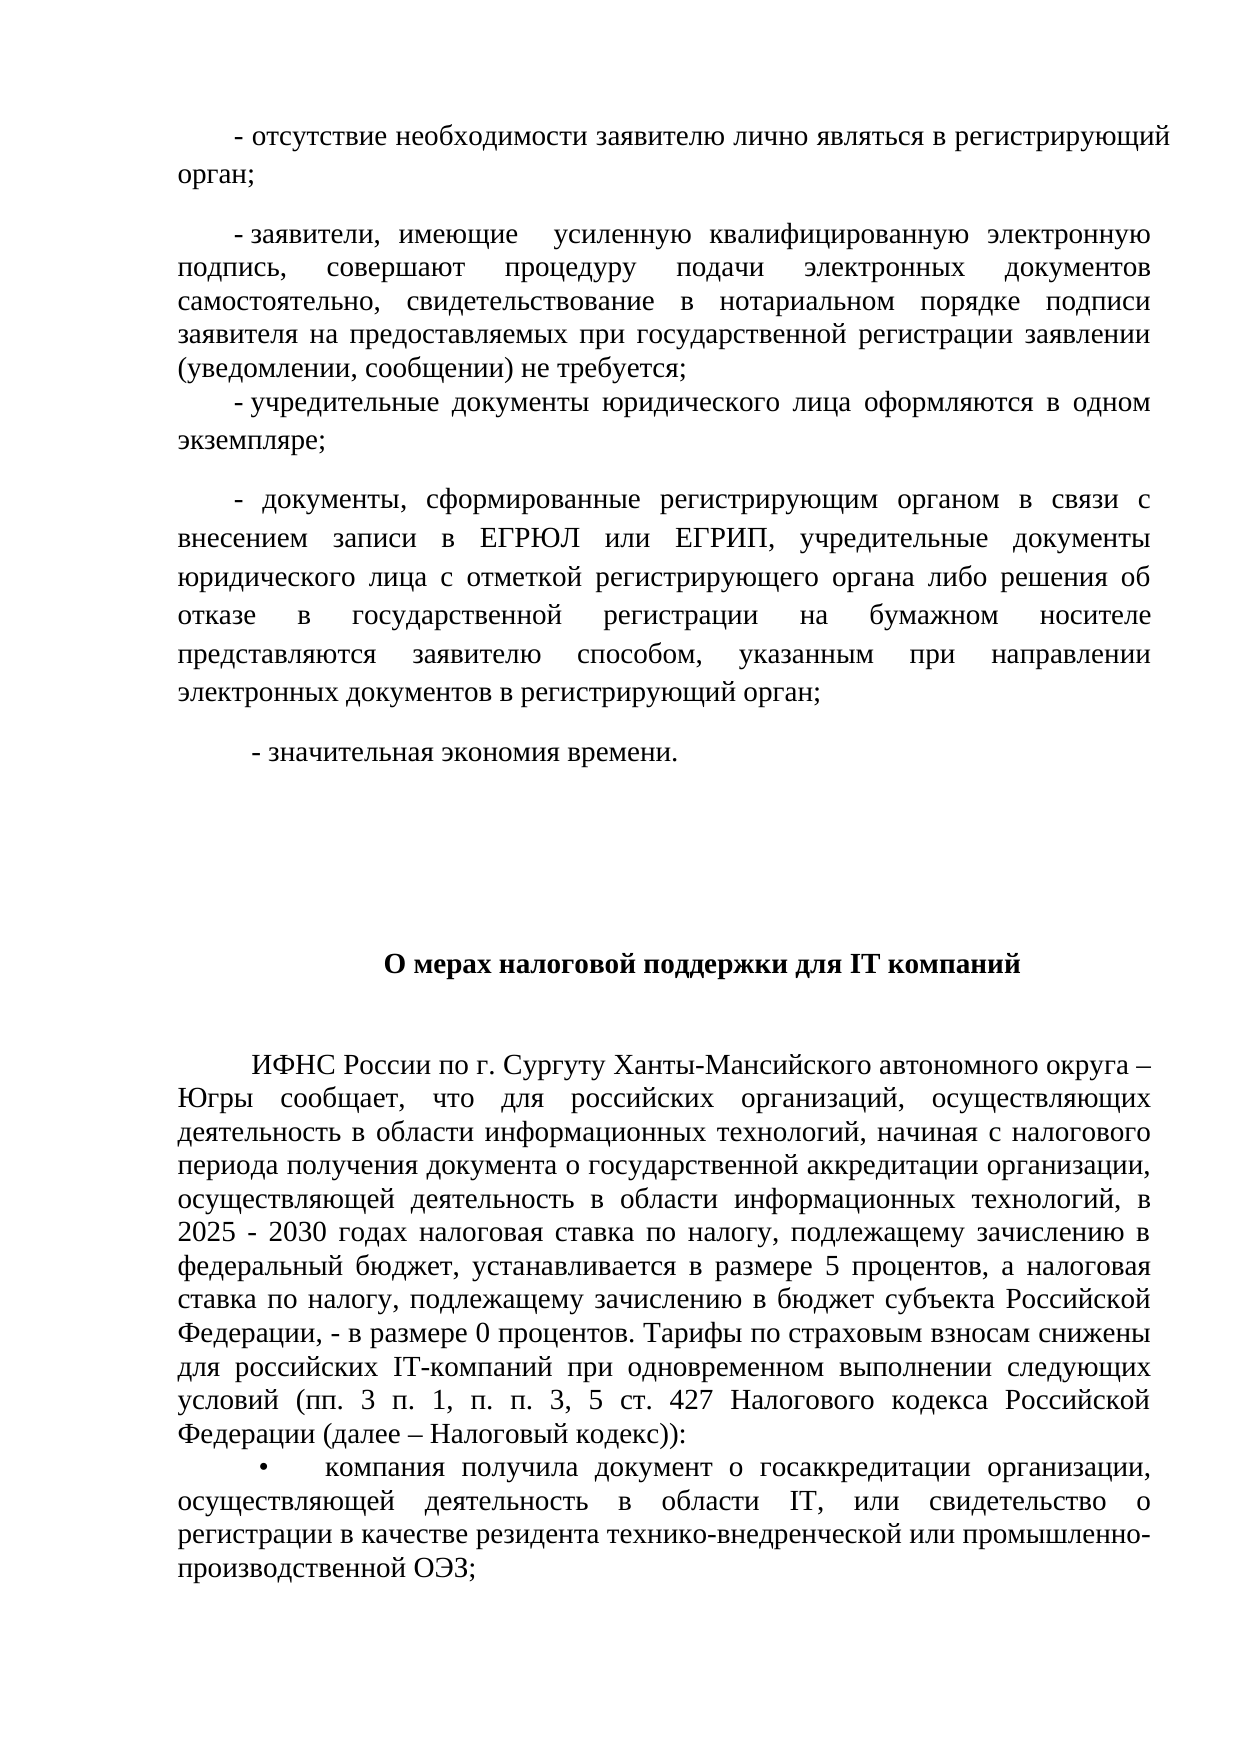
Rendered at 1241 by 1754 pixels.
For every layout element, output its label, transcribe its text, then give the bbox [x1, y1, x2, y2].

text ИФНС России по г. Сургуту Ханты-Мансийского автономного округа – Югры сообщает, что для российских организаций, осуществляющих деятельность в области информационных технологий, начиная с налогового периода получения документа о государственной аккредитации организации, осуществляющей деятельность в области информационных технологий, в 2025 - 2030 годах налоговая ставка по налогу, подлежащему зачислению в федеральный бюджет, устанавливается в размере 5 процентов, а налоговая ставка по налогу, подлежащему зачислению в бюджет субъекта Российской Федерации, - в размере 0 процентов. Тарифы по страховым взносам снижены для российских IT-компаний при одновременном выполнении следующих условий (пп. 3 п. 1, п. п. 3, 5 ст. 427 Налогового кодекса Российской Федерации (далее – Налоговый кодекс)): [177, 1047, 1152, 1449]
text - заявители, имеющие усиленную квалифицированную электронную подпись, совершают процедуру подачи электронных документов самостоятельно, свидетельствование в нотариальном порядке подписи заявителя на предоставляемых при государственной регистрации заявлении (уведомлении, сообщении) не требуется; [177, 216, 1152, 384]
text - значительная экономия времени. [177, 734, 1152, 767]
text - учредительные документы юридического лица оформляются в одном экземпляре; [177, 384, 1152, 456]
text • компания получила документ о госаккредитации организации, осуществляющей деятельность в области IT, или свидетельство о регистрации в качестве резидента технико-внедренческой или промышленно-производственной ОЭЗ; [177, 1449, 1152, 1583]
text - отсутствие необходимости заявителю лично являться в регистрирующий орган; [177, 118, 1171, 190]
text - документы, сформированные регистрирующим органом в связи с внесением записи в ЕГРЮЛ или ЕГРИП, учредительные документы юридического лица с отметкой регистрирующего органа либо решения об отказе в государственной регистрации на бумажном носителе представляются заявителю способом, указанным при направлении электронных документов в регистрирующий орган; [177, 482, 1152, 708]
list О мерах налоговой поддержки для IT компаний [252, 946, 1152, 980]
